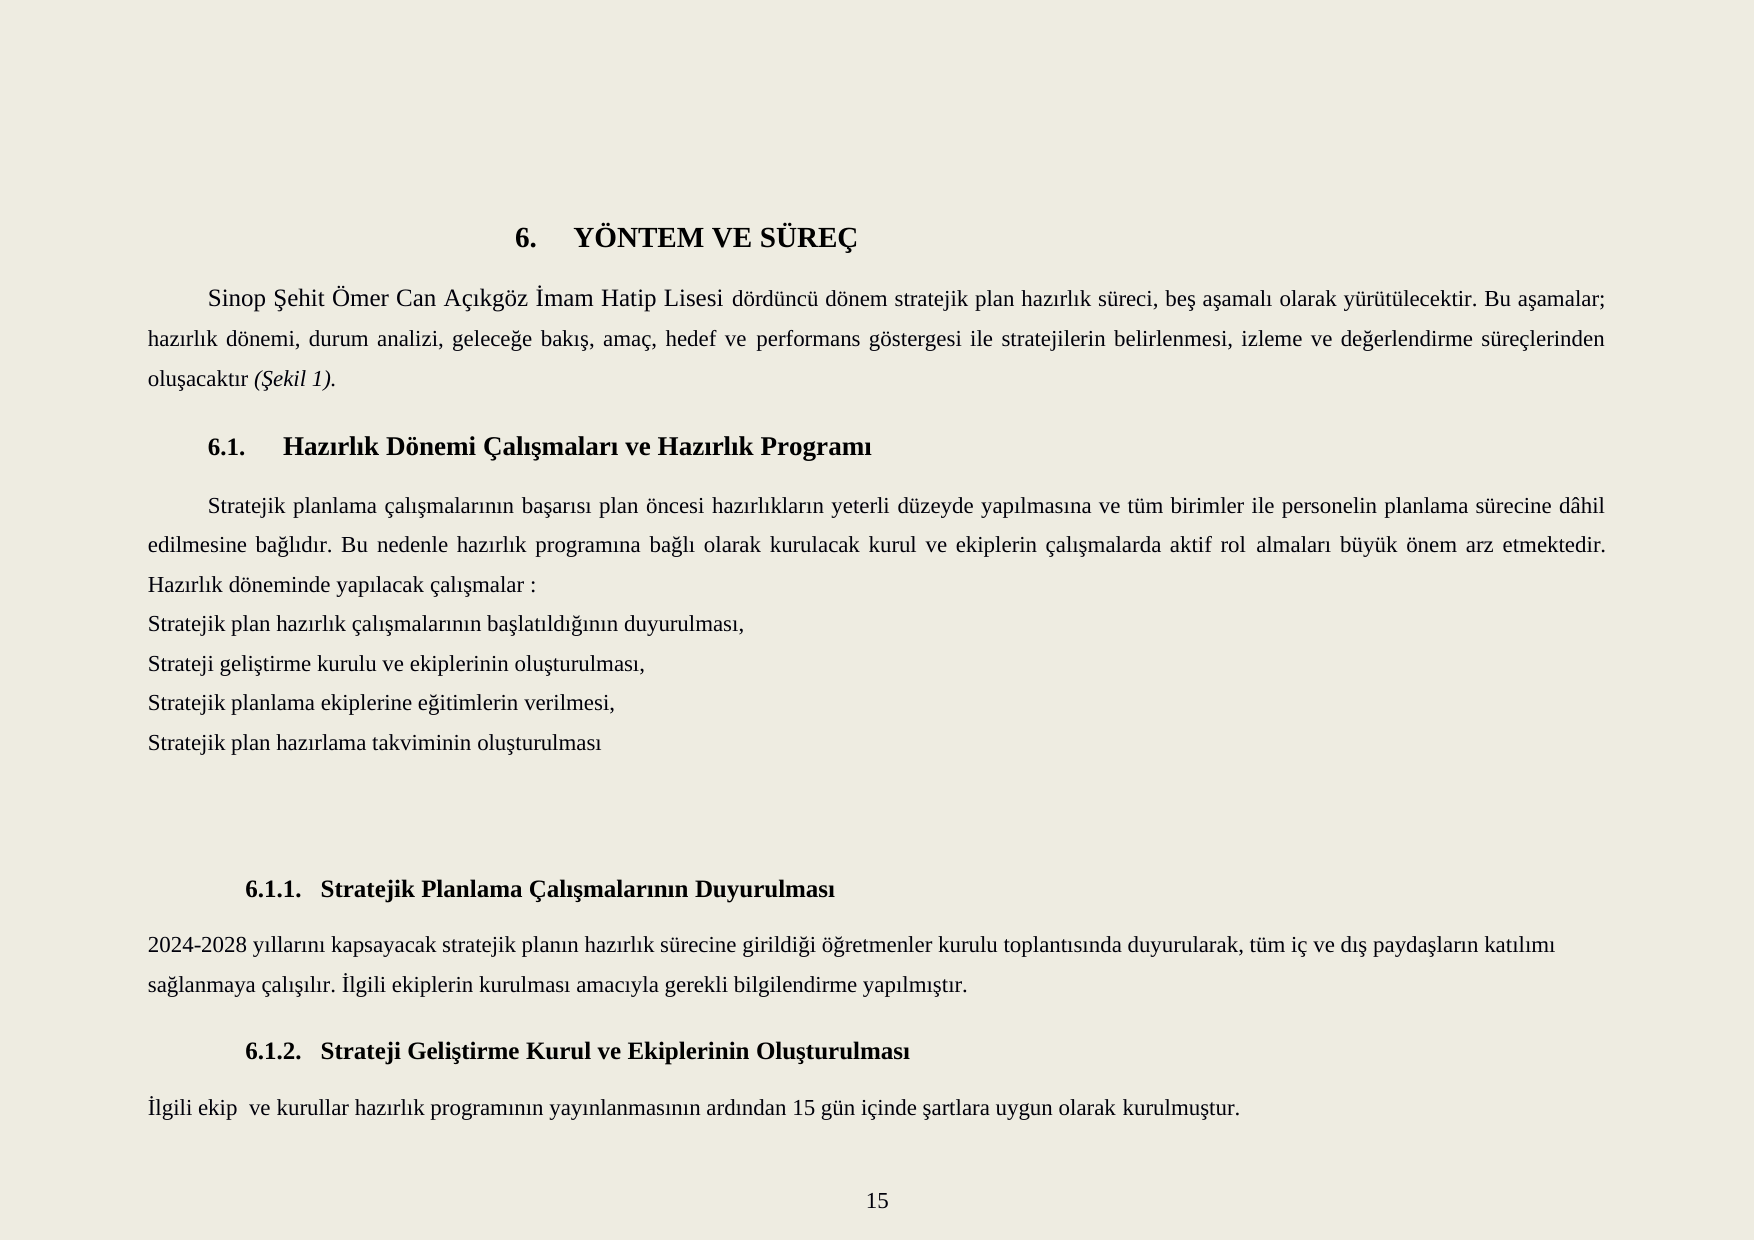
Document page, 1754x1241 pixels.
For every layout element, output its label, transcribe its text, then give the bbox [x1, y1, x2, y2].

text Sinop Şehit Ömer Can Açıkgöz İmam Hatip Lisesi dördüncü dönem stratejik plan hazırlık süreci, beş aşamalı olarak yürütülecektir. Bu aşamalar; hazırlık dönemi, durum analizi, geleceğe bakış, amaç, hedef ve performans göstergesi ile stratejilerin belirlenmesi, izleme ve değerlendirme süreçlerinden oluşacaktır (Şekil 1). [148, 283, 1606, 391]
list Strateji Geliştirme Kurul ve Ekiplerinin Oluşturulması [245, 1036, 1606, 1065]
text Strateji geliştirme kurulu ve ekiplerinin oluşturulması, [148, 650, 1606, 676]
text 6. YÖNTEM VE SÜREÇ [515, 220, 1606, 253]
text İlgili ekip ve kurullar hazırlık programının yayınlanmasının ardından 15 gün içinde şartlara uygun olarak kurulmuştur. [148, 1093, 1606, 1120]
list Stratejik Planlama Çalışmalarının Duyurulması [245, 874, 1606, 902]
text Stratejik planlama ekiplerine eğitimlerin verilmesi, [148, 689, 1606, 716]
text 2024-2028 yıllarını kapsayacak stratejik planın hazırlık sürecine girildiği öğretmenler kurulu toplantısında duyurularak, tüm iç ve dış paydaşların katılımı sağlanmaya çalışılır. İlgili ekiplerin kurulması amacıyla gerekli bilgilendirme yapılmıştır. [148, 932, 1606, 997]
text Stratejik plan hazırlık çalışmalarının başlatıldığının duyurulması, [148, 611, 1606, 637]
list Hazırlık Dönemi Çalışmaları ve Hazırlık Programı [208, 430, 1606, 461]
text Stratejik planlama çalışmalarının başarısı plan öncesi hazırlıkların yeterli düzeyde yapılmasına ve tüm birimler ile personelin planlama sürecine dâhil edilmesine bağlıdır. Bu nedenle hazırlık programına bağlı olarak kurulacak kurul ve ekiplerin çalışmalarda aktif rol almaları büyük önem arz etmektedir. Hazırlık döneminde yapılacak çalışmalar : [148, 492, 1606, 597]
text Stratejik plan hazırlama takviminin oluşturulması [148, 729, 1606, 755]
